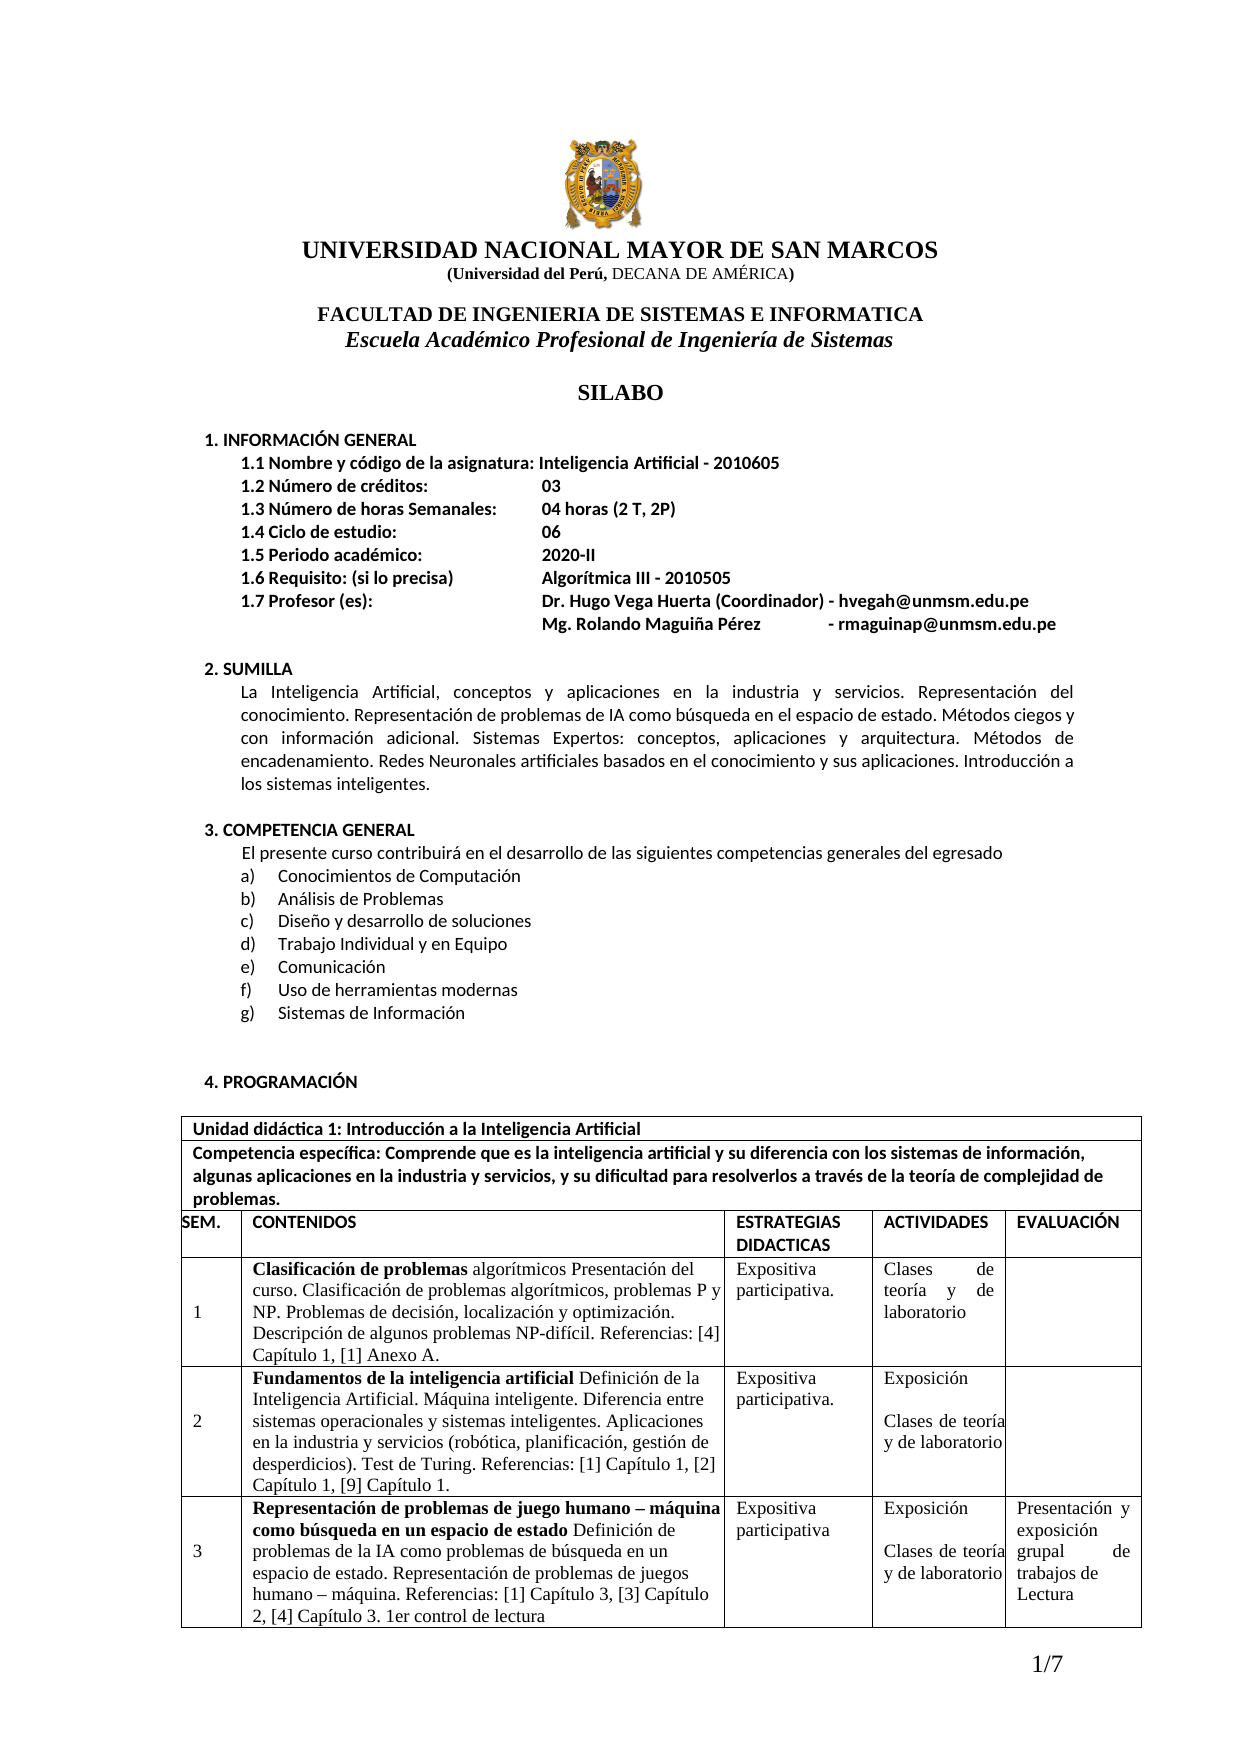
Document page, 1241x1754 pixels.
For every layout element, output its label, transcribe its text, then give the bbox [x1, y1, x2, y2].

table_header Unidad didáctica 1: Introducción a la Inteligencia Artificial [182, 1117, 1141, 1140]
table_header EVALUACIÓN [1006, 1211, 1141, 1257]
text 1.3 Número de horas Semanales: 04 horas (2 T, 2P) [240, 497, 1076, 520]
table_cell 3 [182, 1497, 241, 1627]
table_header ESTRATEGIAS DIDACTICAS [725, 1211, 872, 1257]
text 1.1 Nombre y código de la asignatura: Inteligencia Artificial - 2010605 [240, 451, 1076, 474]
text 1. INFORMACIÓN GENERAL [204, 428, 1076, 451]
text 2. SUMILLA [204, 658, 1076, 681]
text Escuela Académico Profesional de Ingeniería de Sistemas [300, 326, 941, 353]
list Uso de herramientas modernas [240, 978, 1076, 1001]
list Comunicación [240, 956, 1076, 978]
table_cell Expositiva participativa. [725, 1367, 872, 1496]
table_cell 2 [182, 1367, 241, 1496]
text 1.2 Número de créditos: 03 [240, 474, 1076, 497]
table_cell [1006, 1258, 1141, 1366]
text 1.7 Profesor (es): Dr. Hugo Vega Huerta (Coordinador) - hvegah@unmsm.edu.pe [240, 589, 1076, 612]
text (Universidad del Perú, DECANA DE AMÉRICA) [300, 264, 941, 283]
text 4. PROGRAMACIÓN [204, 1070, 1076, 1093]
list Diseño y desarrollo de soluciones [240, 910, 1076, 933]
text Mg. Rolando Maguiña Pérez - rmaguinap@unmsm.edu.pe [240, 612, 1076, 635]
table_cell 1 [182, 1258, 241, 1366]
table_cell Exposición Clases de teoría y de laboratorio [873, 1497, 1005, 1627]
table_cell [242, 1367, 724, 1496]
list Análisis de Problemas [240, 887, 1076, 910]
table_cell [242, 1258, 724, 1366]
table_header SEM. [182, 1211, 241, 1257]
table_cell Clases de teoría y de laboratorio [873, 1258, 1005, 1366]
text SILABO [300, 379, 941, 406]
table_cell Exposición Clases de teoría y de laboratorio [873, 1367, 1005, 1496]
table_cell Presentación y exposición grupal de trabajos de Lectura [1006, 1497, 1141, 1627]
picture [564, 139, 643, 231]
list Conocimientos de Computación [240, 864, 1076, 887]
list Sistemas de Información [240, 1001, 1076, 1024]
text El presente curso contribuirá en el desarrollo de las siguientes competencias generales del egresado [204, 841, 1076, 864]
table_cell Competencia específica: Comprende que es la inteligencia artificial y su diferencia con los sistemas de información, algunas aplicaciones en la industria y servicios, y su dificultad para resolverlos a través de la teoría de complejidad de problemas. [182, 1141, 1141, 1210]
table_cell Expositiva participativa. [725, 1258, 872, 1366]
text 1.5 Periodo académico: 2020-II [240, 543, 1076, 566]
text 3. COMPETENCIA GENERAL [204, 818, 1076, 841]
subtitle UNIVERSIDAD NACIONAL MAYOR DE SAN MARCOS [300, 235, 940, 264]
text FACULTAD DE INGENIERIA DE SISTEMAS E INFORMATICA [300, 302, 941, 326]
table_header CONTENIDOS [242, 1211, 724, 1257]
text La Inteligencia Artificial, conceptos y aplicaciones en la industria y servicios. Representación del conocimiento. Representación de problemas de IA como búsqueda en el espacio de estado. Métodos ciegos y con información adicional. Sistemas Expertos: conceptos, aplicaciones y arquitectura. Métodos de encadenamiento. Redes Neuronales artificiales basados en el conocimiento y sus aplicaciones. Introducción a los sistemas inteligentes. [241, 681, 1076, 795]
text 1.4 Ciclo de estudio: 06 [240, 520, 1076, 543]
list Trabajo Individual y en Equipo [240, 933, 1076, 956]
table_cell [1006, 1367, 1141, 1496]
text 1.6 Requisito: (si lo precisa) Algorítmica III - 2010505 [240, 566, 1076, 589]
table_cell Expositiva participativa [725, 1497, 872, 1627]
table_header ACTIVIDADES [873, 1211, 1005, 1257]
table_cell [242, 1497, 724, 1627]
